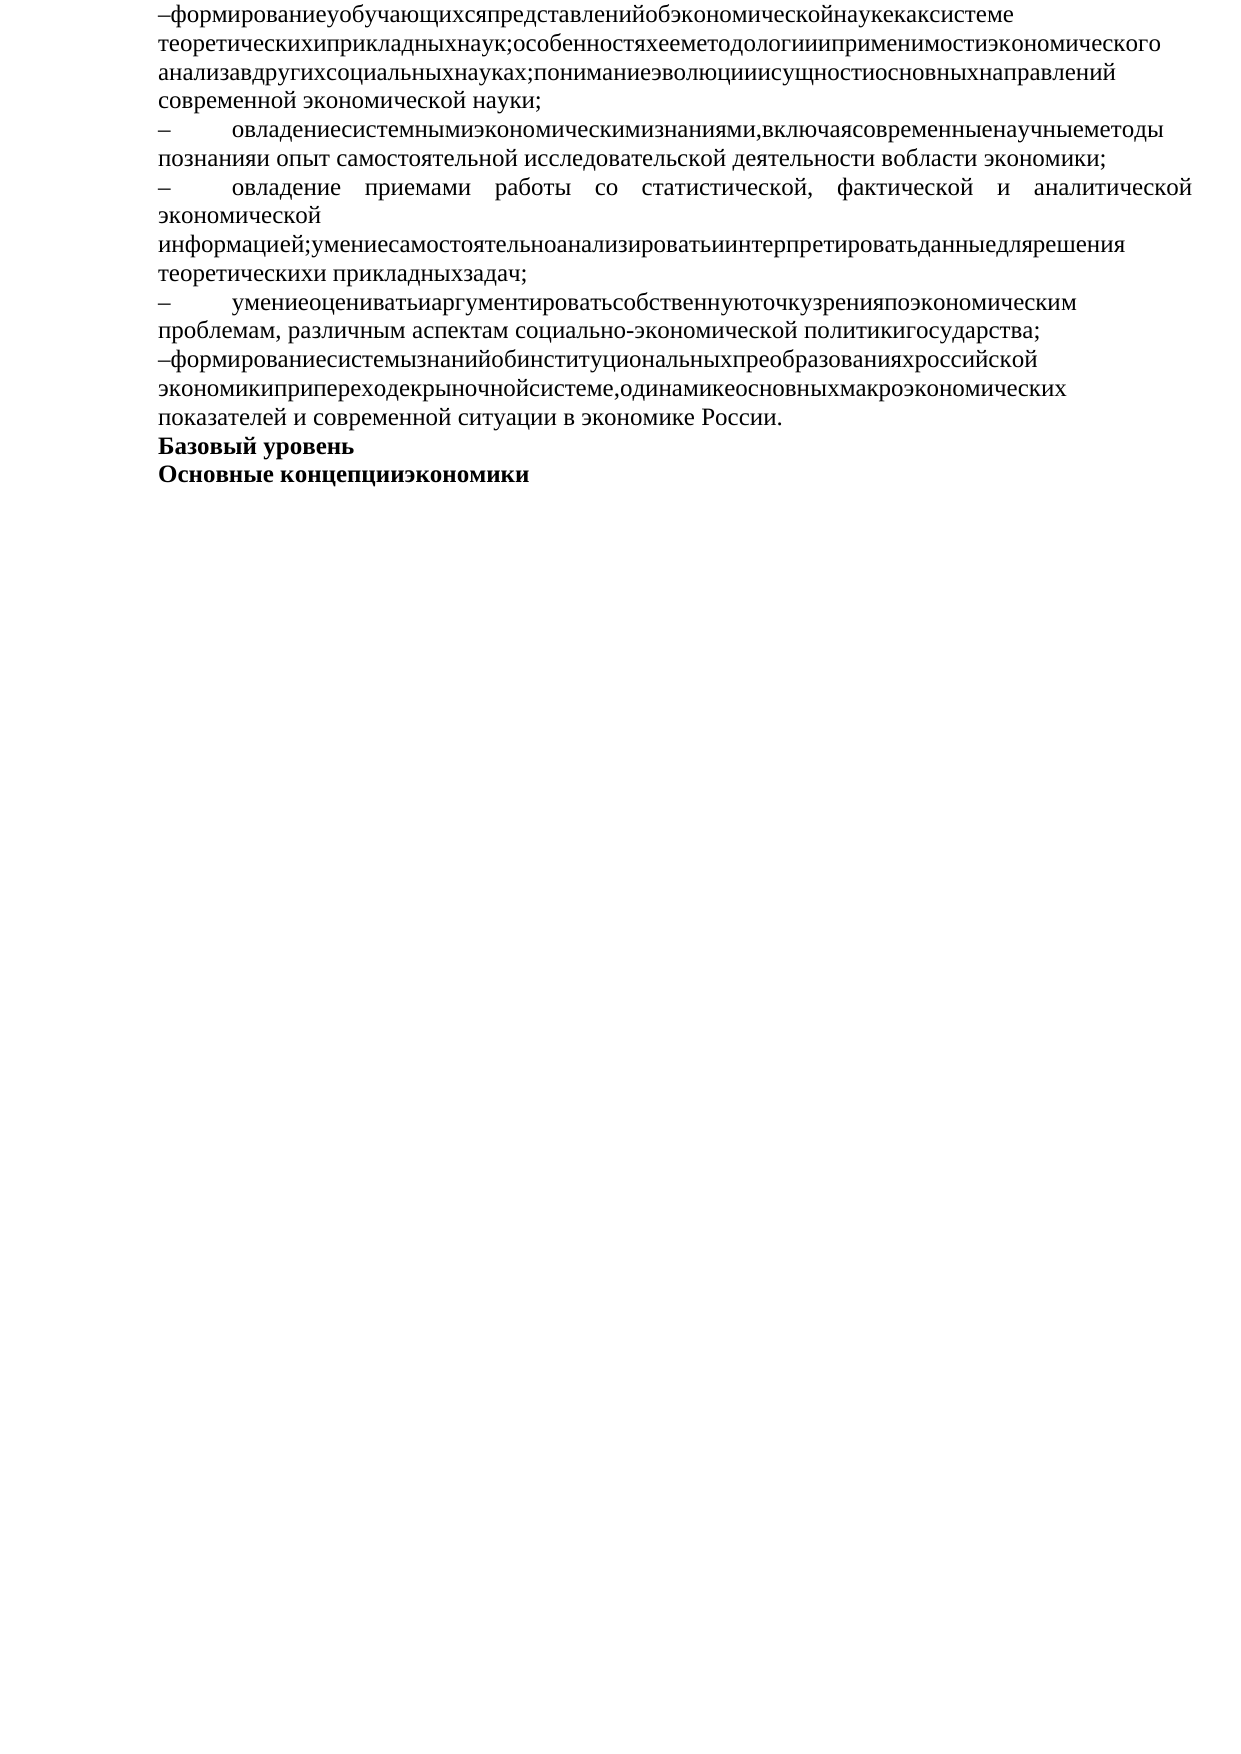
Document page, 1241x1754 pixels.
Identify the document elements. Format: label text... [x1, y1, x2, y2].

text – овладение приемами работы со статистической, фактической и аналитической экономической информацией;умениесамостоятельноанализироватьиинтерпретироватьданныедлярешения теоретическихи прикладныхзадач; [158, 172, 1192, 287]
text Основные концепцииэкономики [158, 459, 1188, 488]
text – овладениесистемнымиэкономическимизнаниями,включаясовременныенаучныеметоды познанияи опыт самостоятельной исследовательской деятельности вобласти экономики; [158, 114, 1192, 172]
text Базовый уровень [158, 431, 1188, 459]
text –формированиесистемызнанийобинституциональныхпреобразованияхроссийской экономикиприпереходекрыночнойсистеме,одинамикеосновныхмакроэкономических показателей и современной ситуации в экономике России. [158, 344, 1192, 431]
text –формированиеуобучающихсяпредставленийобэкономическойнаукекаксистеме теоретическихиприкладныхнаук;особенностяхееметодологиииприменимостиэкономического анализавдругихсоциальныхнауках;пониманиеэволюцииисущностиосновныхнаправлений современной экономической науки; [158, 0, 1192, 114]
text – умениеоцениватьиаргументироватьсобственнуюточкузренияпоэкономическим проблемам, различным аспектам социально-экономической политикигосударства; [158, 287, 1192, 344]
